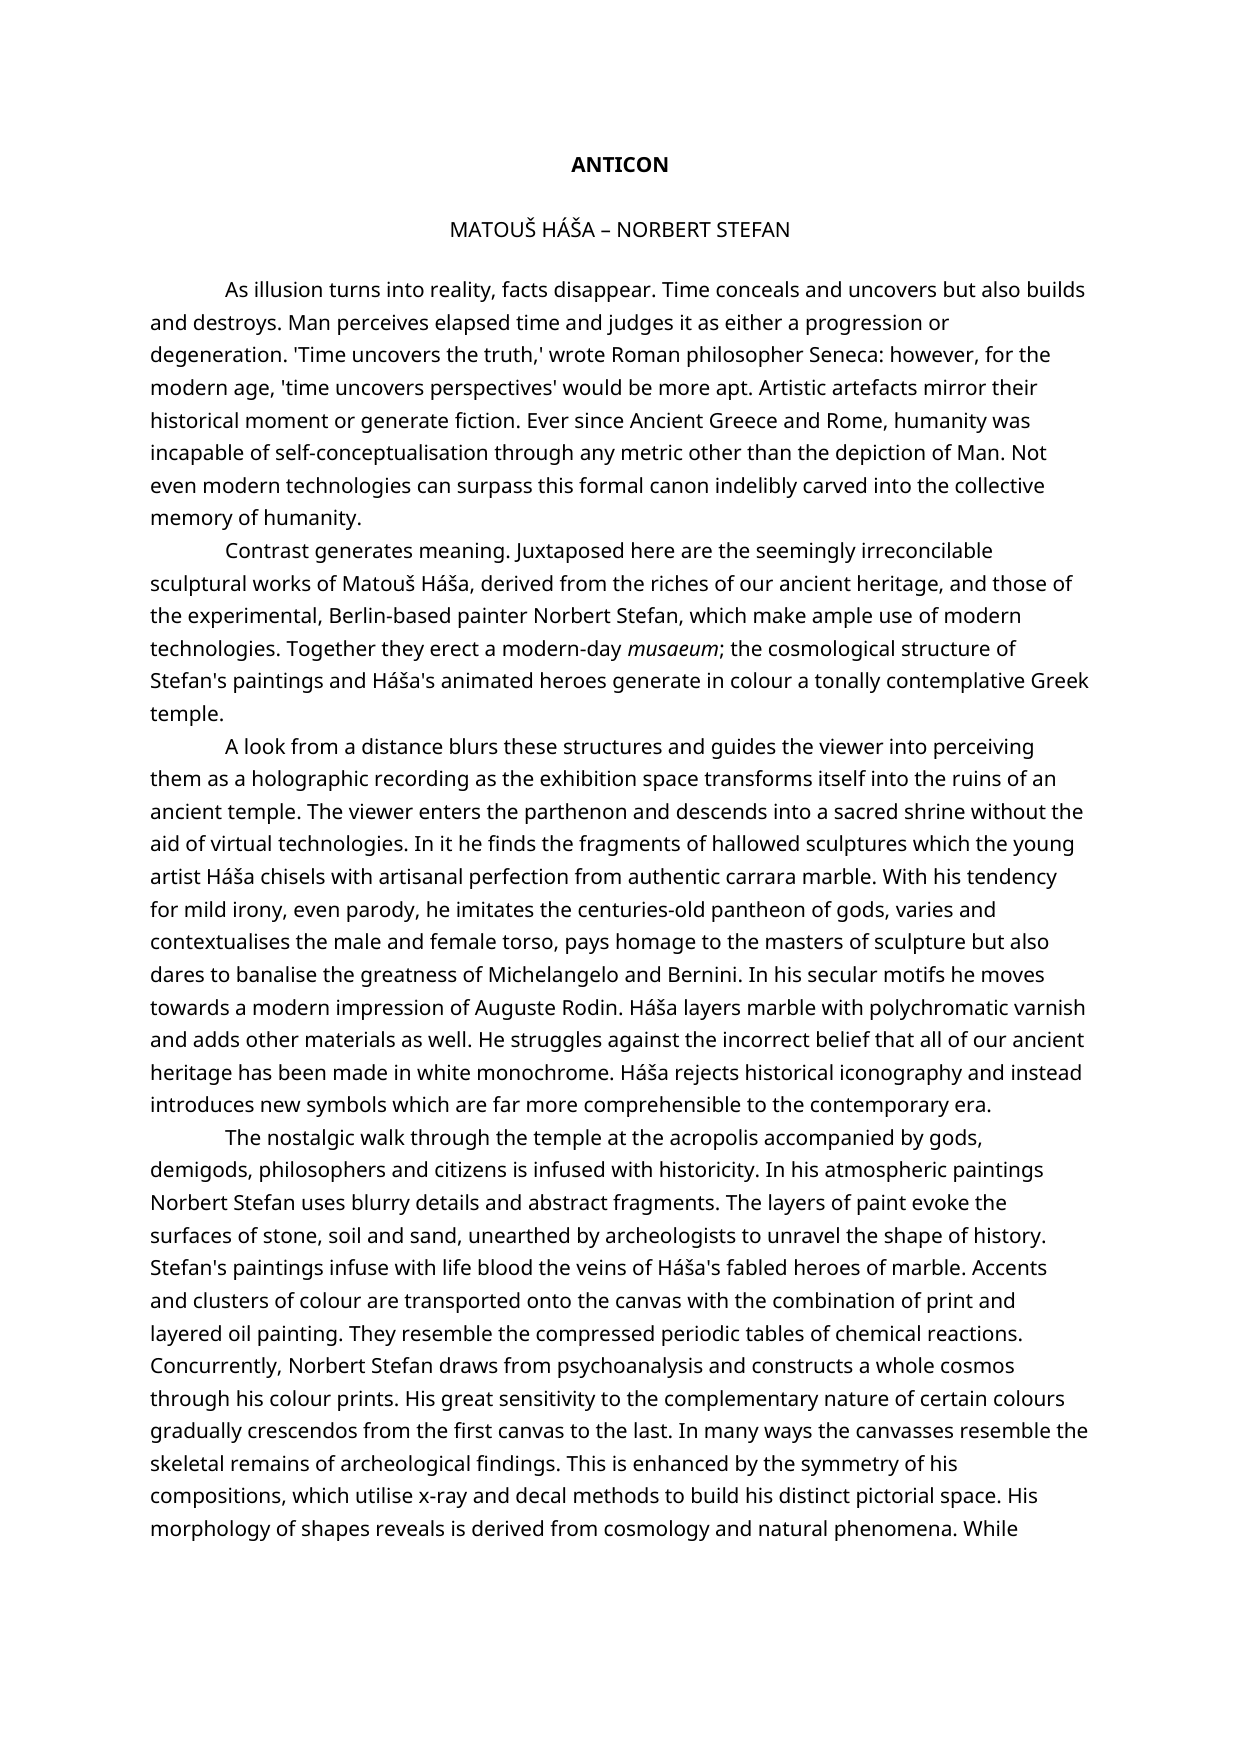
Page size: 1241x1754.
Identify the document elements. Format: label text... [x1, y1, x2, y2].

text As illusion turns into reality, facts disappear. Time conceals and uncovers but also builds and destroys. Man perceives elapsed time and judges it as either a progression or degeneration. 'Time uncovers the truth,' wrote Roman philosopher Seneca: however, for the modern age, 'time uncovers perspectives' would be more apt. Artistic artefacts mirror their historical moment or generate fiction. Ever since Ancient Greece and Rome, humanity was incapable of self-conceptualisation through any metric other than the depiction of Man. Not even modern technologies can surpass this formal canon indelibly carved into the collective memory of humanity. [150, 275, 1090, 532]
text Contrast generates meaning. Juxtaposed here are the seemingly irreconcilable sculptural works of Matouš Háša, derived from the riches of our ancient heritage, and those of the experimental, Berlin-based painter Norbert Stefan, which make ample use of modern technologies. Together they erect a modern-day musaeum; the cosmological structure of Stefan's paintings and Háša's animated heroes generate in colour a tonally contemplative Greek temple. [150, 536, 1090, 728]
text ANTICON [150, 150, 1090, 178]
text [150, 1123, 1090, 1543]
text MATOUŠ HÁŠA – NORBERT STEFAN [150, 215, 1090, 244]
text A look from a distance blurs these structures and guides the viewer into perceiving them as a holographic recording as the exhibition space transforms itself into the ruins of an ancient temple. The viewer enters the parthenon and descends into a sacred shrine without the aid of virtual technologies. In it he finds the fragments of hallowed sculptures which the young artist Háša chisels with artisanal perfection from authentic carrara marble. With his tendency for mild irony, even parody, he imitates the centuries-old pantheon of gods, varies and contextualises the male and female torso, pays homage to the masters of sculpture but also dares to banalise the greatness of Michelangelo and Bernini. In his secular motifs he moves towards a modern impression of Auguste Rodin. Háša layers marble with polychromatic varnish and adds other materials as well. He struggles against the incorrect belief that all of our ancient heritage has been made in white monochrome. Háša rejects historical iconography and instead introduces new symbols which are far more comprehensible to the contemporary era. [150, 732, 1090, 1119]
